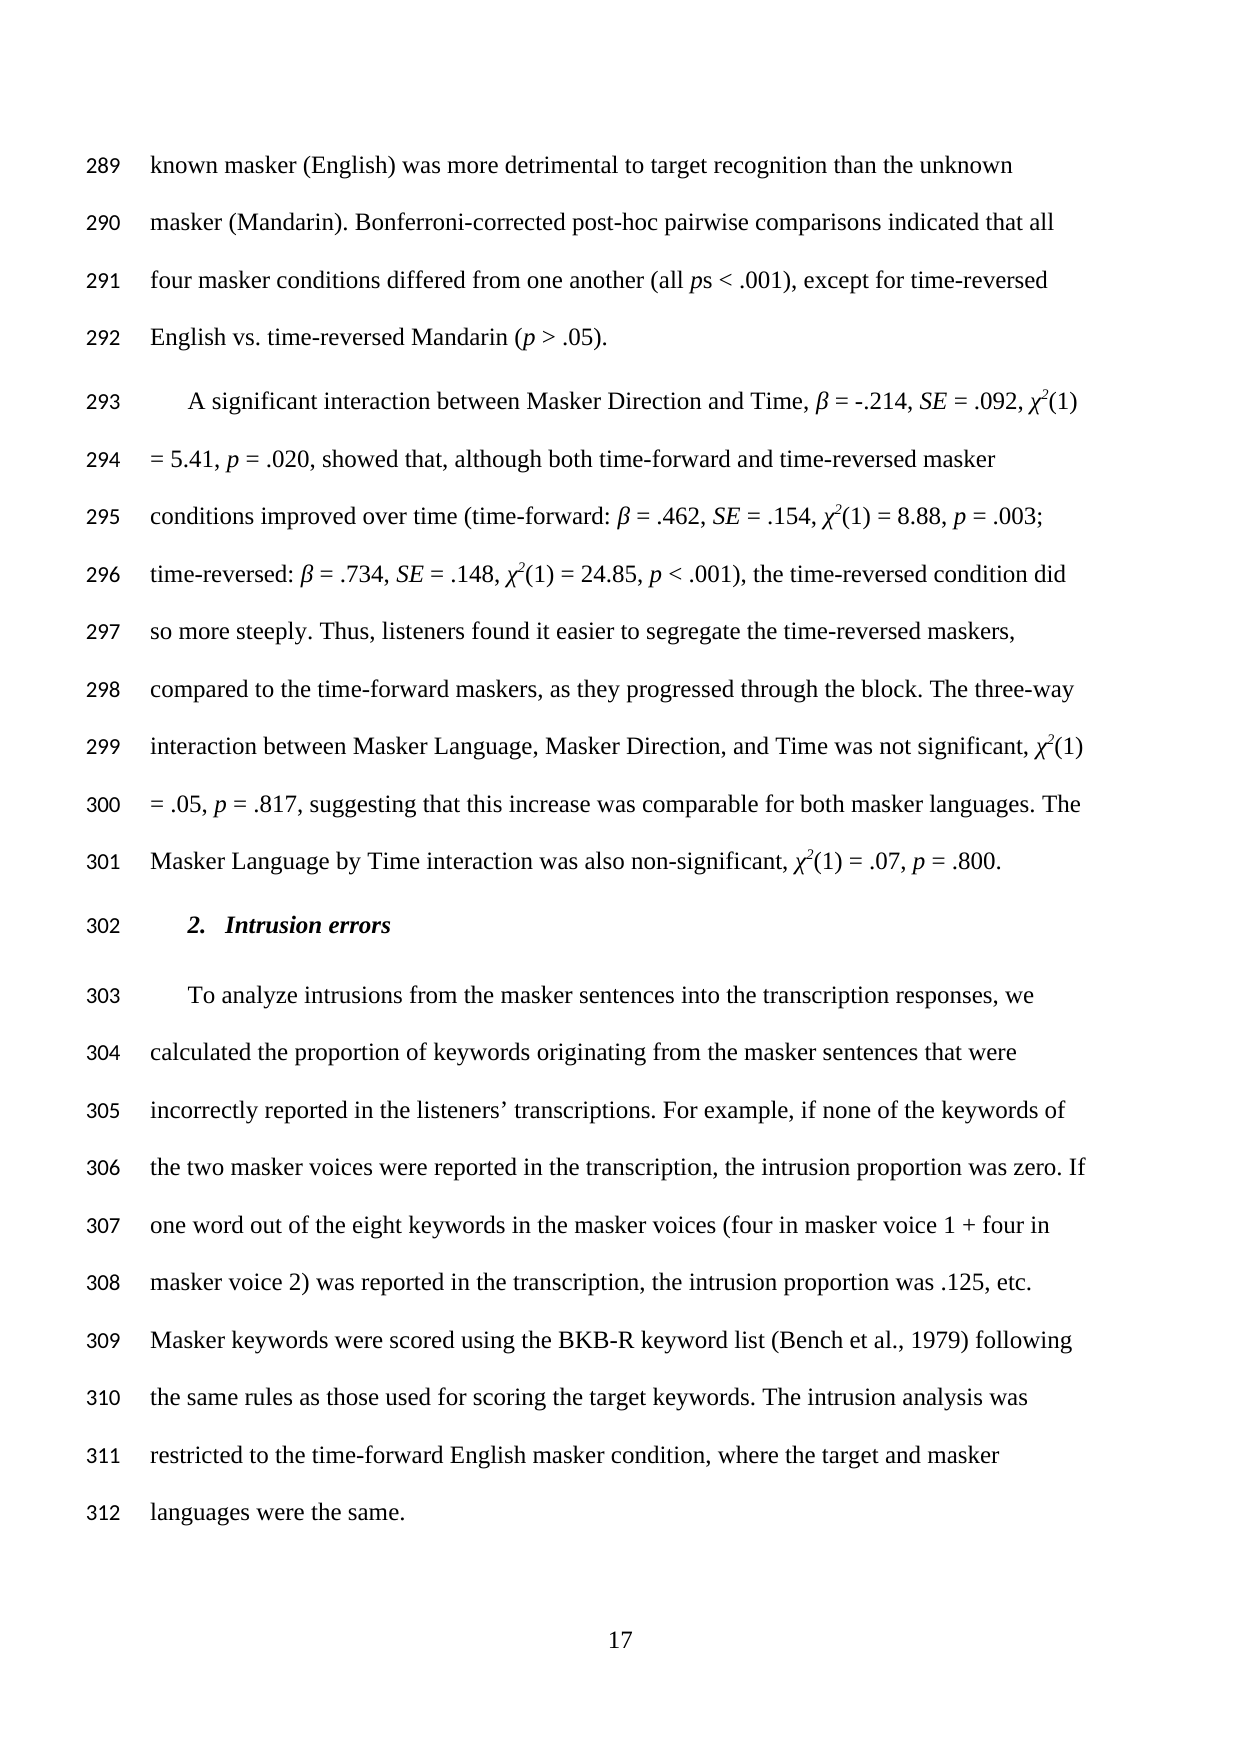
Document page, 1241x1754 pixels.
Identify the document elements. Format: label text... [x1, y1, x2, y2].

text A significant interaction between Masker Direction and Time, β = -.214, SE = .092, χ2(1) = 5.41, p = .020, showed that, although both time-forward and time-reversed masker conditions improved over time (time-forward: β = .462, SE = .154, χ2(1) = 8.88, p = .003; time-reversed: β = .734, SE = .148, χ2(1) = 24.85, p < .001), the time-reversed condition did so more steeply. Thus, listeners found it easier to segregate the time-reversed maskers, compared to the time-forward maskers, as they progressed through the block. The three-way interaction between Masker Language, Masker Direction, and Time was not significant, χ2(1) = .05, p = .817, suggesting that this increase was comparable for both masker languages. The Masker Language by Time interaction was also non-significant, χ2(1) = .07, p = .800. [150, 386, 1090, 875]
text To analyze intrusions from the masker sentences into the transcription responses, we calculated the proportion of keywords originating from the masker sentences that were incorrectly reported in the listeners’ transcriptions. For example, if none of the keywords of the two masker voices were reported in the transcription, the intrusion proportion was zero. If one word out of the eight keywords in the masker voices (four in masker voice 1 + four in masker voice 2) was reported in the transcription, the intrusion proportion was .125, etc. Masker keywords were scored using the BKB-R keyword list (Bench et al., 1979) following the same rules as those used for scoring the target keywords. The intrusion analysis was restricted to the time-forward English masker condition, where the target and masker languages were the same. [150, 980, 1090, 1526]
subtitle Intrusion errors [187, 910, 1090, 939]
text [150, 150, 1090, 351]
